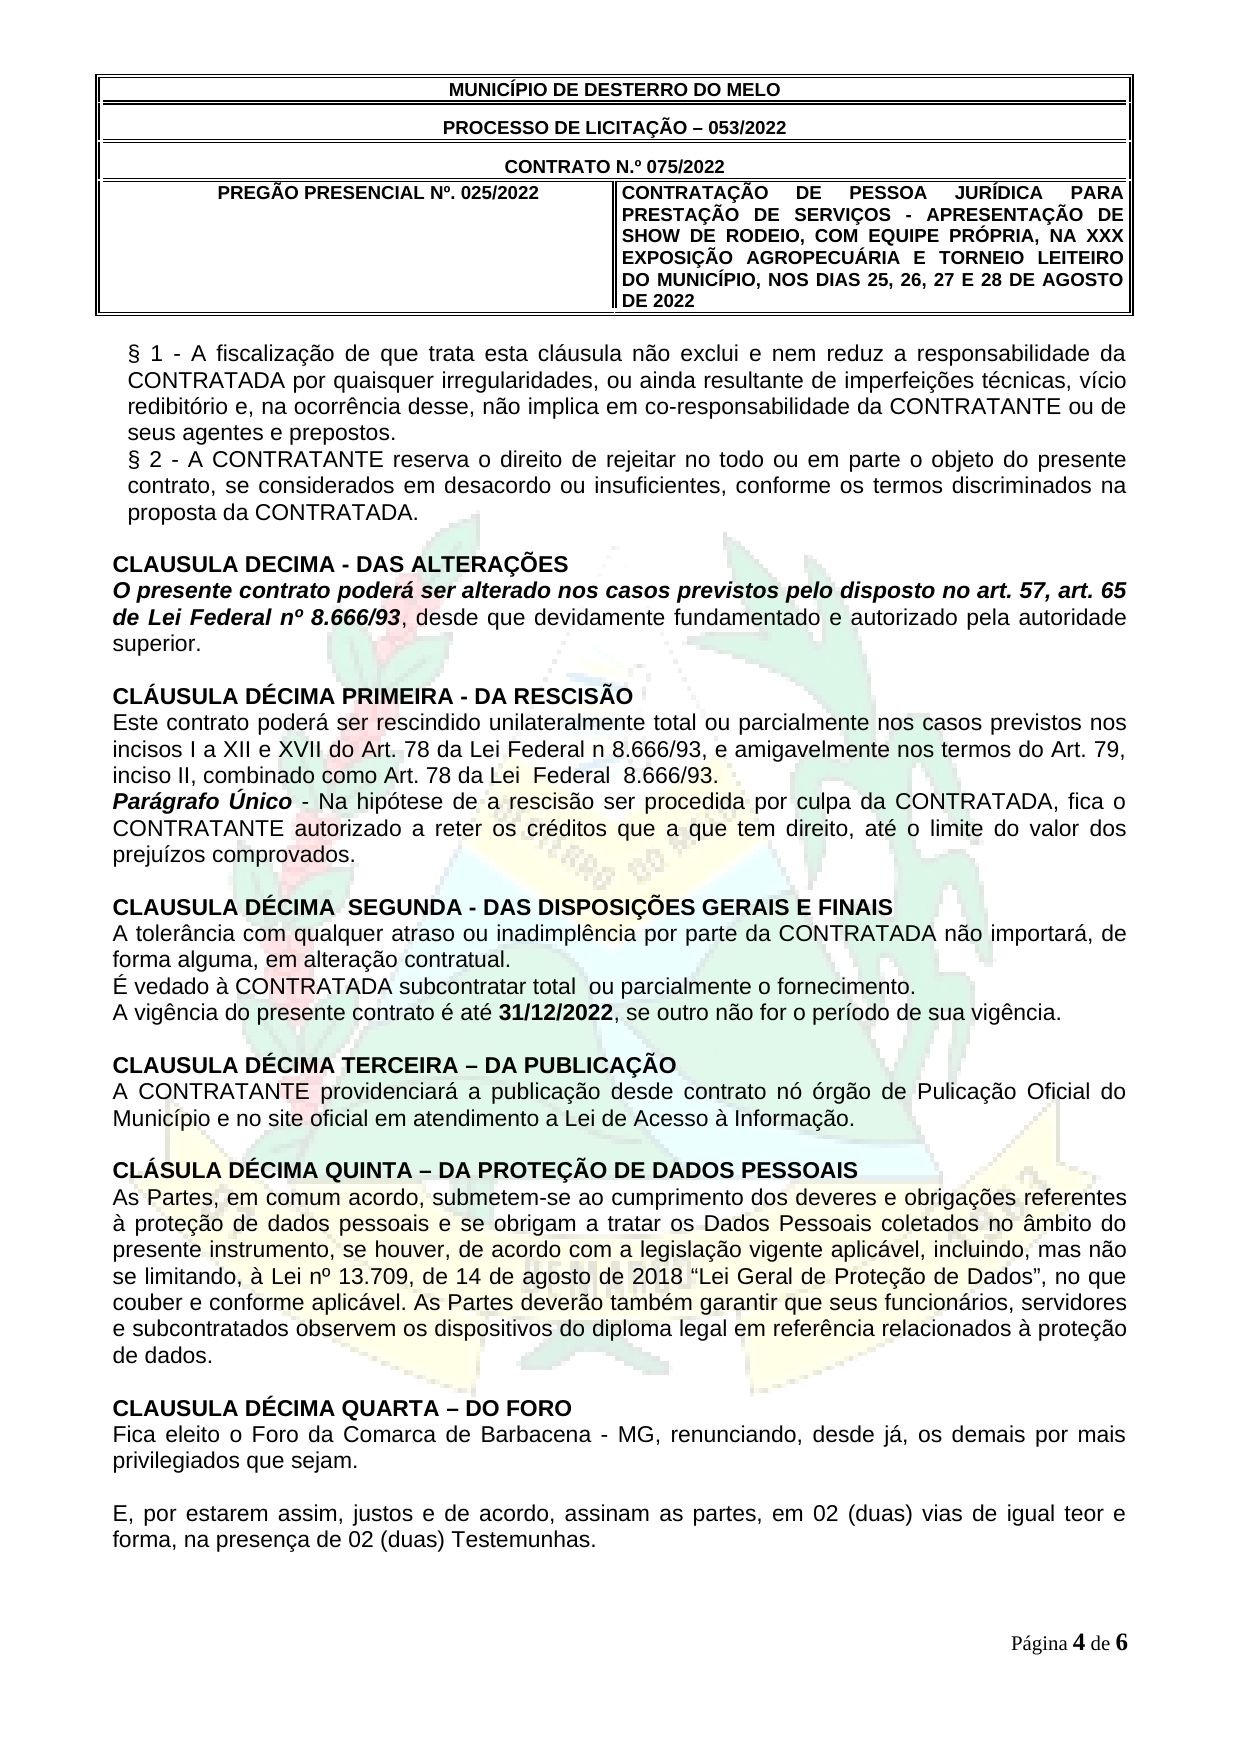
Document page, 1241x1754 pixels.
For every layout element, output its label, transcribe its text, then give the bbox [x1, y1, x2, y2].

text A vigência do presente contrato é até 31/12/2022, se outro não for o período de sua vigência. [112, 999, 1128, 1026]
text CLAUSULA DÉCIMA SEGUNDA - DAS DISPOSIÇÕES GERAIS E FINAIS [112, 894, 1128, 920]
text As Partes, em comum acordo, submetem-se ao cumprimento dos deveres e obrigações referentes à proteção de dados pessoais e se obrigam a tratar os Dados Pessoais coletados no âmbito do presente instrumento, se houver, de acordo com a legislação vigente aplicável, incluindo, mas não se limitando, à Lei nº 13.709, de 14 de agosto de 2018 “Lei Geral de Proteção de Dados”, no que couber e conforme aplicável. As Partes deverão também garantir que seus funcionários, servidores e subcontratados observem os dispositivos do diploma legal em referência relacionados à proteção de dados. [112, 1184, 1128, 1368]
text A CONTRATANTE providenciará a publicação desde contrato nó órgão de Pulicação Oficial do Município e no site oficial em atendimento a Lei de Acesso à Informação. [112, 1078, 1128, 1131]
text CLAUSULA DÉCIMA TERCEIRA – DA PUBLICAÇÃO [112, 1052, 1128, 1078]
text O presente contrato poderá ser alterado nos casos previstos pelo disposto no art. 57, art. 65 de Lei Federal nº 8.666/93, desde que devidamente fundamentado e autorizado pela autoridade superior. [112, 577, 1128, 657]
text CLÁUSULA DÉCIMA PRIMEIRA - DA RESCISÃO [112, 683, 1128, 709]
text E, por estarem assim, justos e de acordo, assinam as partes, em 02 (duas) vias de igual teor e forma, na presença de 02 (duas) Testemunhas. [112, 1500, 1128, 1553]
text CLAUSULA DÉCIMA QUARTA – DO FORO [112, 1394, 1128, 1421]
text Parágrafo Único - Na hipótese de a rescisão ser procedida por culpa da CONTRATADA, fica o CONTRATANTE autorizado a reter os créditos que a que tem direito, até o limite do valor dos prejuízos comprovados. [112, 788, 1128, 867]
text Este contrato poderá ser rescindido unilateralmente total ou parcialmente nos casos previstos nos incisos I a XII e XVII do Art. 78 da Lei Federal n 8.666/93, e amigavelmente nos termos do Art. 79, inciso II, combinado como Art. 78 da Lei Federal 8.666/93. [112, 709, 1128, 788]
text Fica eleito o Foro da Comarca de Barbacena - MG, renunciando, desde já, os demais por mais privilegiados que sejam. [112, 1421, 1128, 1473]
text § 2 - A CONTRATANTE reserva o direito de rejeitar no todo ou em parte o objeto do presente contrato, se considerados em desacordo ou insuficientes, conforme os termos discriminados na proposta da CONTRATADA. [127, 446, 1128, 525]
text CLÁSULA DÉCIMA QUINTA – DA PROTEÇÃO DE DADOS PESSOAIS [112, 1157, 1128, 1184]
text É vedado à CONTRATADA subcontratar total ou parcialmente o fornecimento. [112, 973, 1128, 999]
text A tolerância com qualquer atraso ou inadimplência por parte da CONTRATADA não importará, de forma alguma, em alteração contratual. [112, 920, 1128, 973]
text § 1 - A fiscalização de que trata esta cláusula não exclui e nem reduz a responsabilidade da CONTRATADA por quaisquer irregularidades, ou ainda resultante de imperfeições técnicas, vício redibitório e, na ocorrência desse, não implica em co-responsabilidade da CONTRATANTE ou de seus agentes e prepostos. [127, 340, 1128, 446]
text CLAUSULA DECIMA - DAS ALTERAÇÕES [112, 551, 1128, 577]
